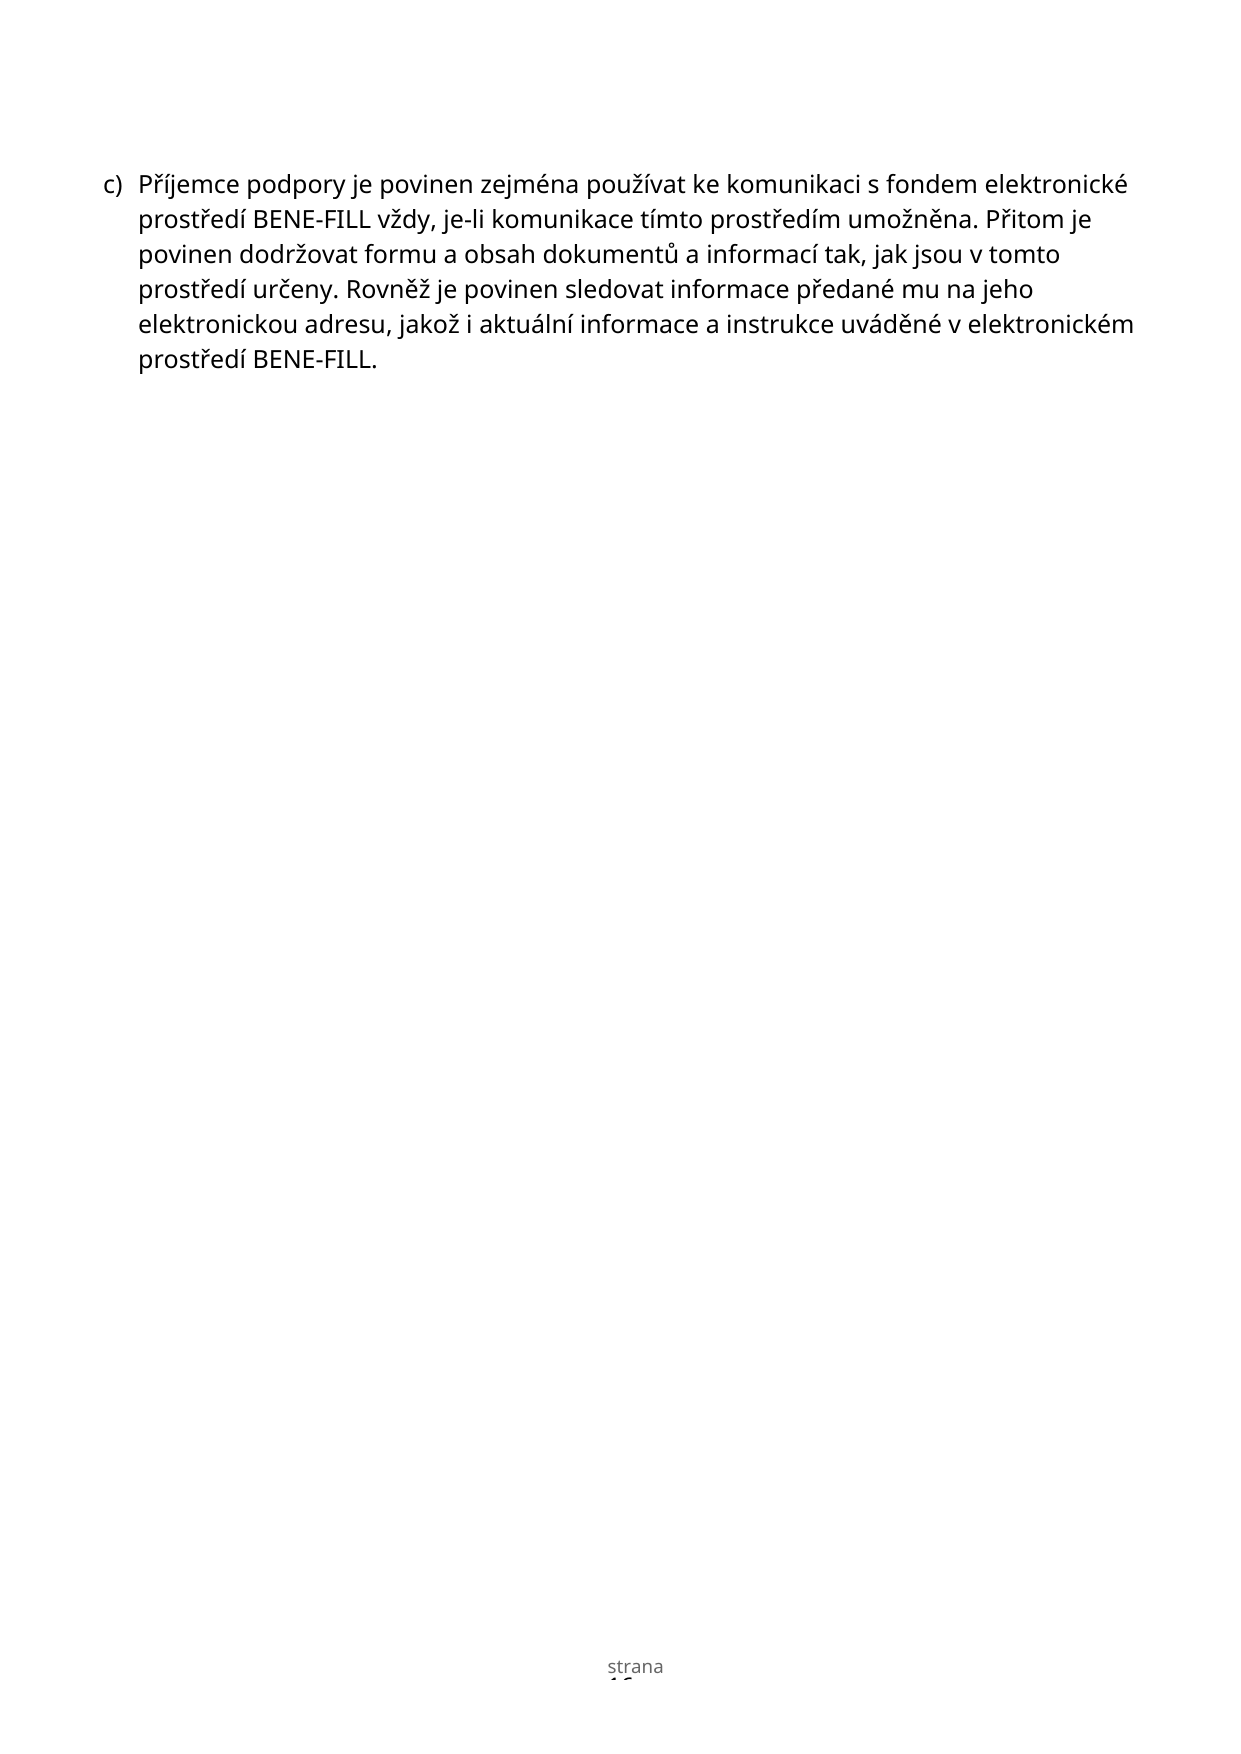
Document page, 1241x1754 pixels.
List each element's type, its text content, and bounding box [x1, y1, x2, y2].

list Příjemce podpory je povinen zejména používat ke komunikaci s fondem elektronické prostředí BENE-FILL vždy, je-li komunikace tímto prostředím umožněna. Přitom je povinen dodržovat formu a obsah dokumentů a informací tak, jak jsou v tomto prostředí určeny. Rovněž je povinen sledovat informace předané mu na jeho elektronickou adresu, jakož i aktuální informace a instrukce uváděné v elektronickém prostředí BENE-FILL. [103, 167, 1168, 376]
